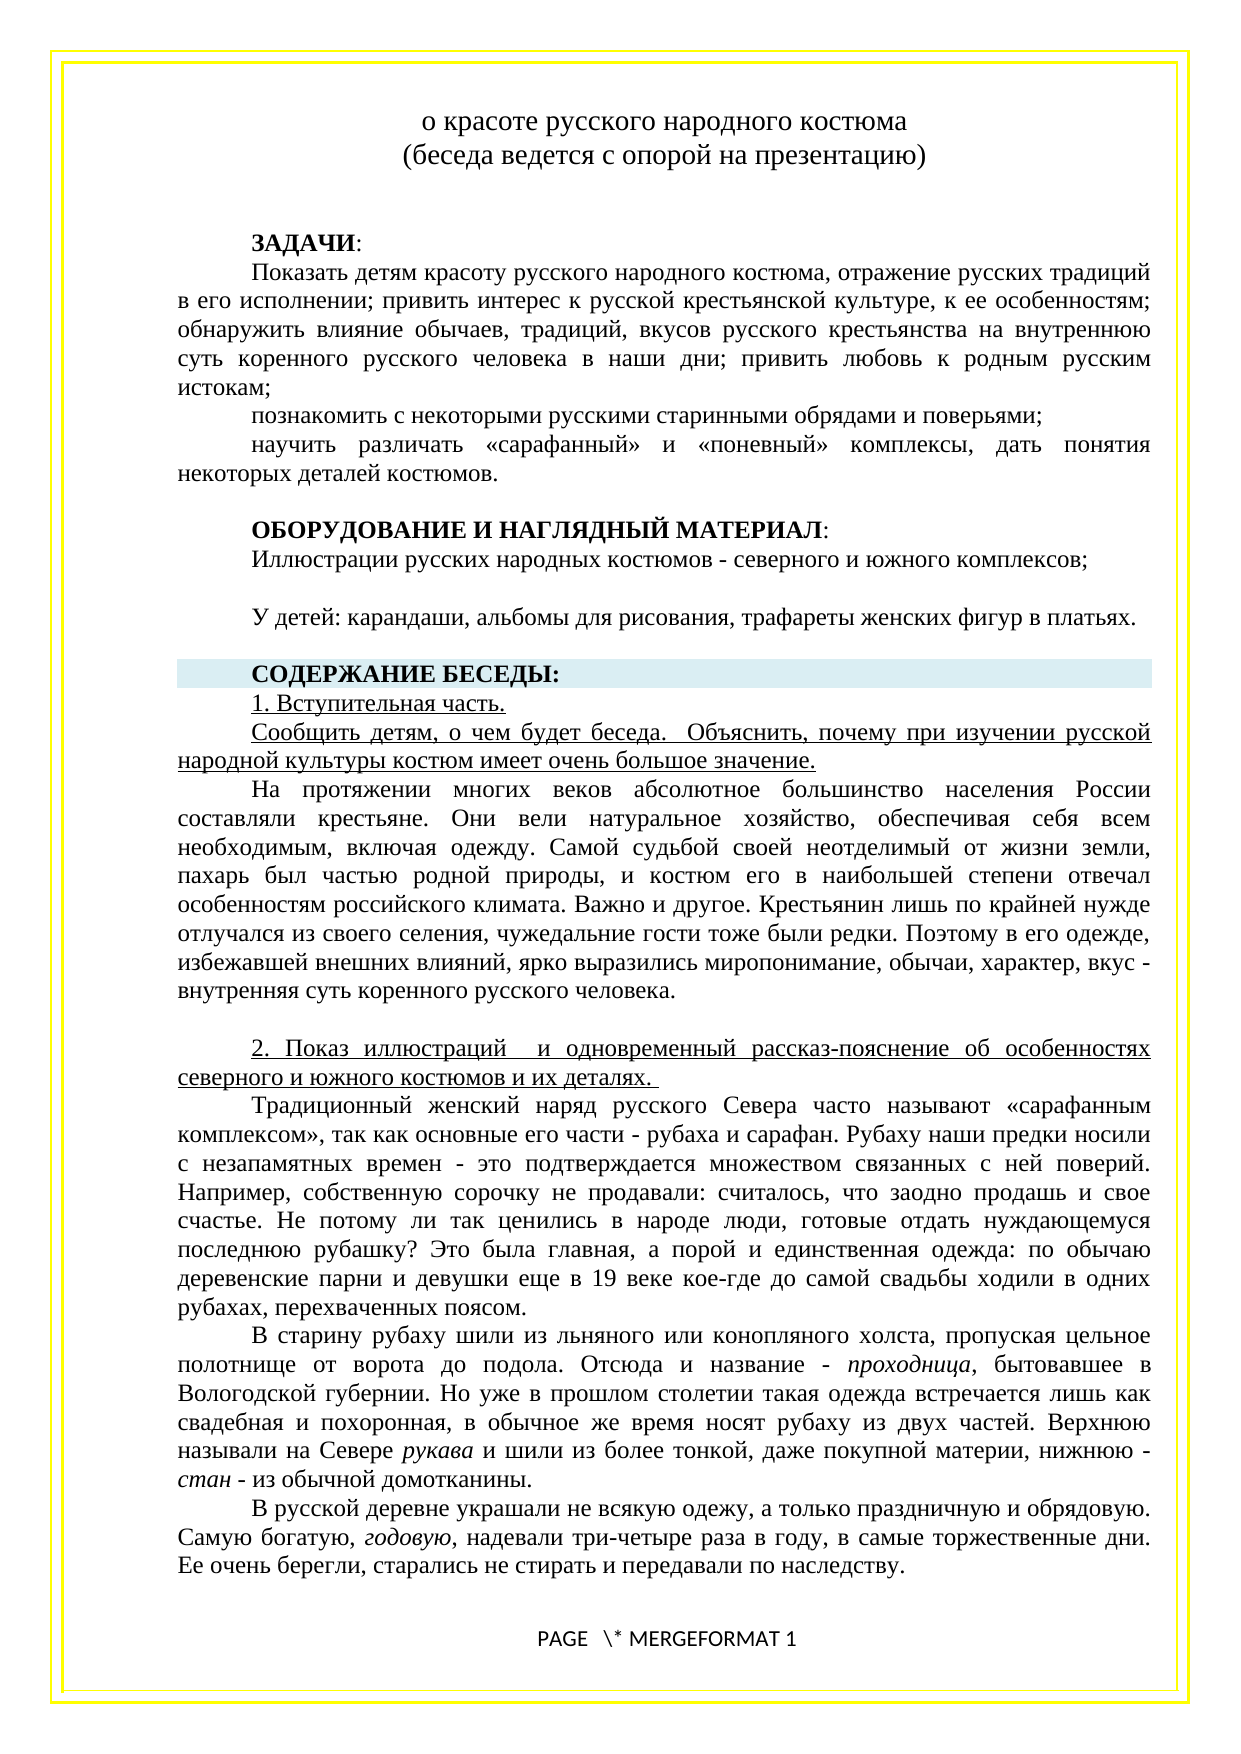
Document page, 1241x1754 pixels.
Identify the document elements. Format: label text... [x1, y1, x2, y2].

text ОБОРУДОВАНИЕ И НАГЛЯДНЫЙ МАТЕРИАЛ: [177, 516, 1152, 544]
text СОДЕРЖАНИЕ БЕСЕДЫ: [177, 659, 1152, 688]
text о красоте русского народного костюма [177, 103, 1152, 137]
text Традиционный женский наряд русского Севера часто называют «сарафанным комплексом», так как основные его части - рубаха и сарафан. Рубаху наши предки носили с незапамятных времен - это подтверждается множеством связанных с ней поверий. Например, собственную сорочку не продавали: считалось, что заодно продашь и свое счастье. Не потому ли так ценились в народе люди, готовые отдать нуждающемуся последнюю рубашку? Это была главная, а порой и единственная одежда: по обычаю деревенские парни и девушки еще в 19 веке кое-где до самой свадьбы ходили в одних рубахах, перехваченных поясом. [177, 1091, 1152, 1321]
text 1. Вступительная часть. [177, 688, 1152, 717]
text Показать детям красоту русского народного костюма, отражение русских традиций в его исполнении; привить интерес к русской крестьянской культуре, к ее особенностям; обнаружить влияние обычаев, традиций, вкусов русского крестьянства на внутреннюю суть коренного русского человека в наши дни; привить любовь к родным русским истокам; [177, 257, 1152, 401]
text Иллюстрации русских народных костюмов - северного и южного комплексов; [177, 544, 1152, 573]
text В старину рубаху шили из льняного или конопляного холста, пропуская цельное полотнище от ворота до подола. Отсюда и название - проходница, бытовавшее в Вологодской губернии. Но уже в прошлом столетии такая одежда встречается лишь как свадебная и похоронная, в обычное же время носят рубаху из двух частей. Верхнюю называли на Севере рукава и шили из более тонкой, даже покупной материи, нижнюю - стан - из обычной домотканины. [177, 1321, 1152, 1493]
text познакомить с некоторыми русскими старинными обрядами и поверьями; [177, 401, 1152, 429]
text (беседа ведется с опорой на презентацию) [177, 137, 1152, 171]
text В русской деревне украшали не всякую одежу, а только праздничную и обрядовую. Самую богатую, годовую, надевали три-четыре раза в году, в самые торжественные дни. Ее очень берегли, старались не стирать и передавали по наследству. [177, 1493, 1152, 1579]
text Сообщить детям, о чем будет беседа. Объяснить, почему при изучении русской народной культуры костюм имеет очень большое значение. [177, 717, 1152, 774]
text 2. Показ иллюстраций и одновременный рассказ-пояснение об особенностях северного и южного костюмов и их деталях. [177, 1033, 1152, 1091]
text научить различать «сарафанный» и «поневный» комплексы, дать понятия некоторых деталей костюмов. [177, 429, 1152, 487]
text ЗАДАЧИ: [177, 228, 1152, 257]
text У детей: карандаши, альбомы для рисования, трафареты женских фигур в платьях. [177, 602, 1152, 631]
text На протяжении многих веков абсолютное большинство населения России составляли крестьяне. Они вели натуральное хозяйство, обеспечивая себя всем необходимым, включая одежду. Самой судьбой своей неотделимый от жизни земли, пахарь был частью родной природы, и костюм его в наибольшей степени отвечал особенностям российского климата. Важно и другое. Крестьянин лишь по крайней нужде отлучался из своего селения, чужедальние гости тоже были редки. Поэтому в его одежде, избежавшей внешних влияний, ярко выразились миропонимание, обычаи, характер, вкус - внутренняя суть коренного русского человека. [177, 774, 1152, 1004]
